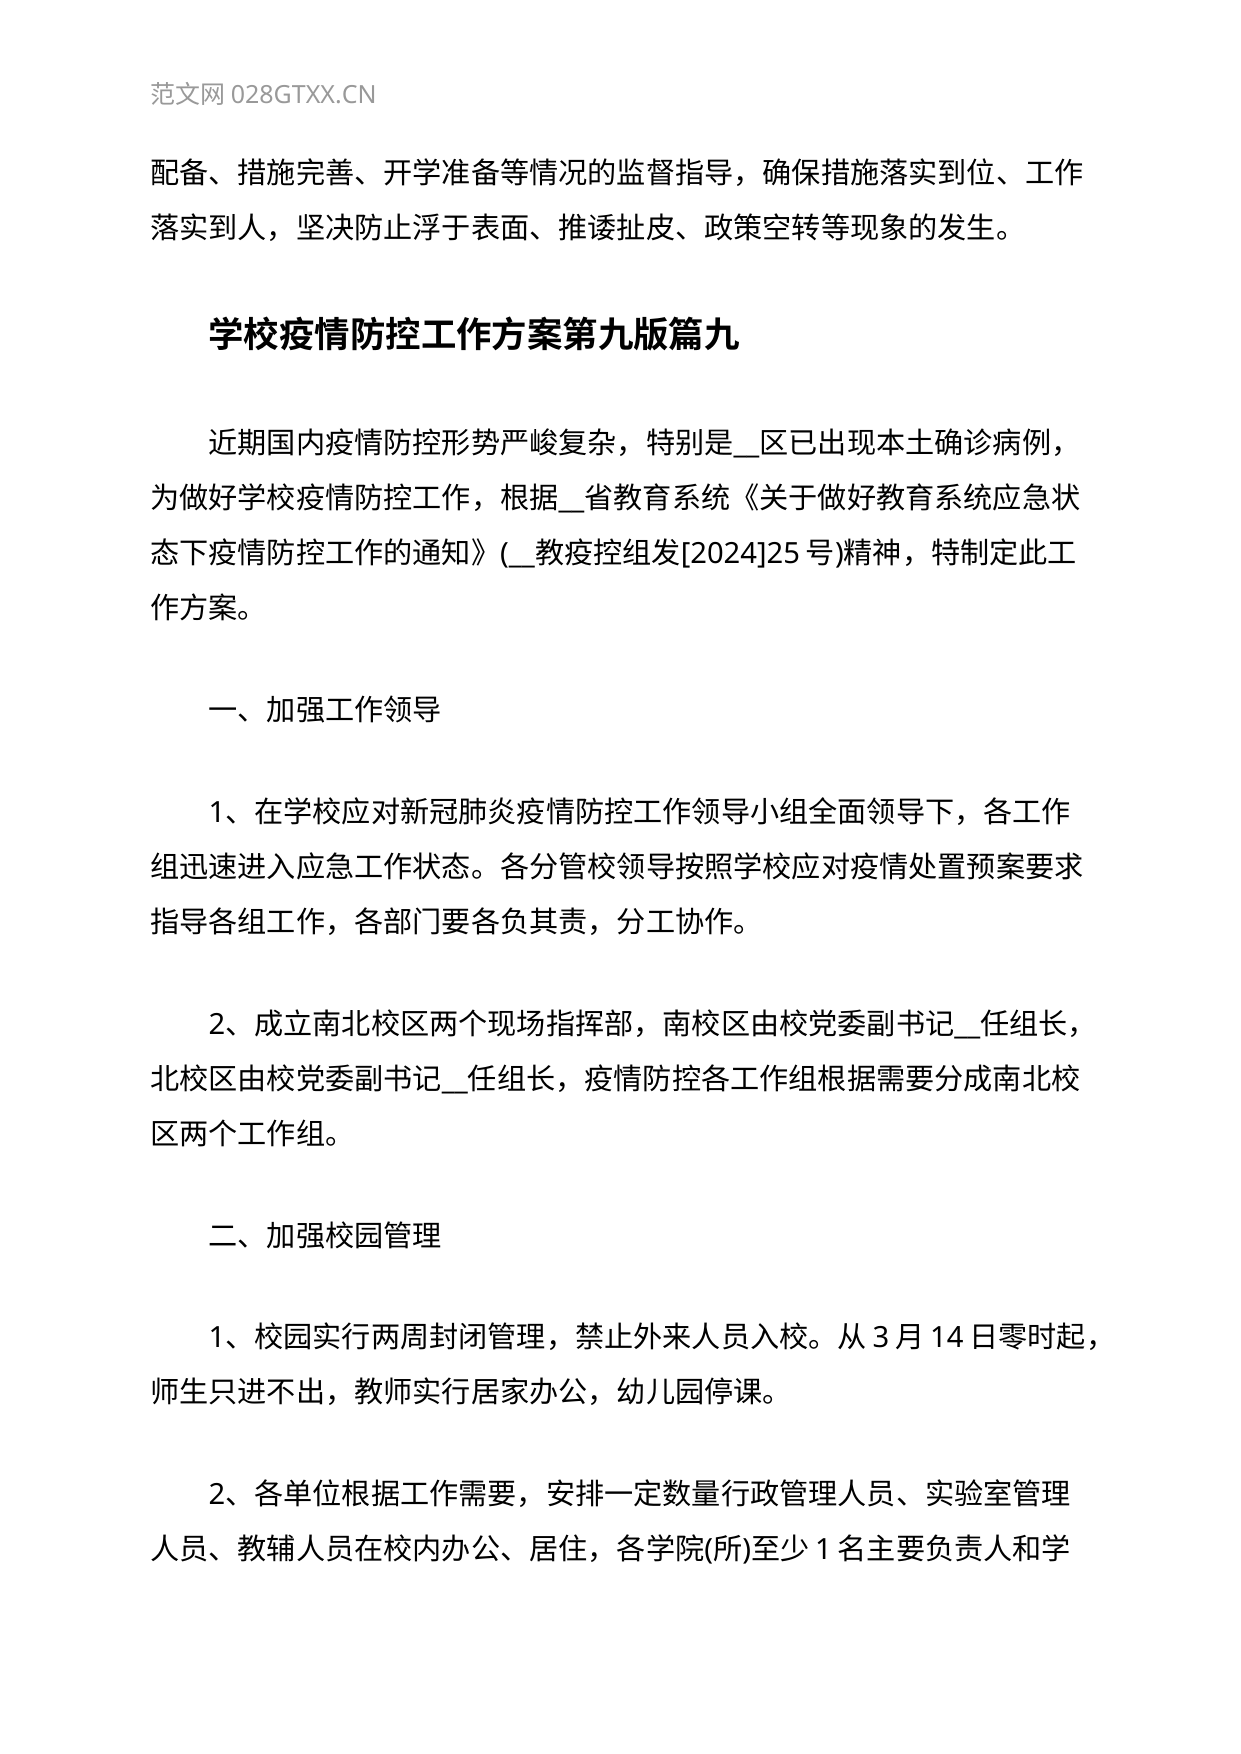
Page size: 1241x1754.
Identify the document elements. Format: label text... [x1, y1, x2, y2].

text 1、在学校应对新冠肺炎疫情防控工作领导小组全面领导下，各工作组迅速进入应急工作状态。各分管校领导按照学校应对疫情处置预案要求指导各组工作，各部门要各负其责，分工协作。 [150, 789, 1090, 941]
text 1、校园实行两周封闭管理，禁止外来人员入校。从3月14日零时起，师生只进不出，教师实行居家办公，幼儿园停课。 [150, 1314, 1090, 1411]
text 2、成立南北校区两个现场指挥部，南校区由校党委副书记__任组长，北校区由校党委副书记__任组长，疫情防控各工作组根据需要分成南北校区两个工作组。 [150, 1000, 1090, 1153]
text 近期国内疫情防控形势严峻复杂，特别是__区已出现本土确诊病例，为做好学校疫情防控工作，根据__省教育系统《关于做好教育系统应急状态下疫情防控工作的通知》(__教疫控组发[2024]25号)精神，特制定此工作方案。 [150, 420, 1090, 627]
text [150, 1471, 1090, 1568]
text 一、加强工作领导 [150, 687, 1090, 729]
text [150, 150, 1090, 247]
text 二、加强校园管理 [150, 1212, 1090, 1254]
text 学校疫情防控工作方案第九版篇九 [150, 307, 1090, 358]
